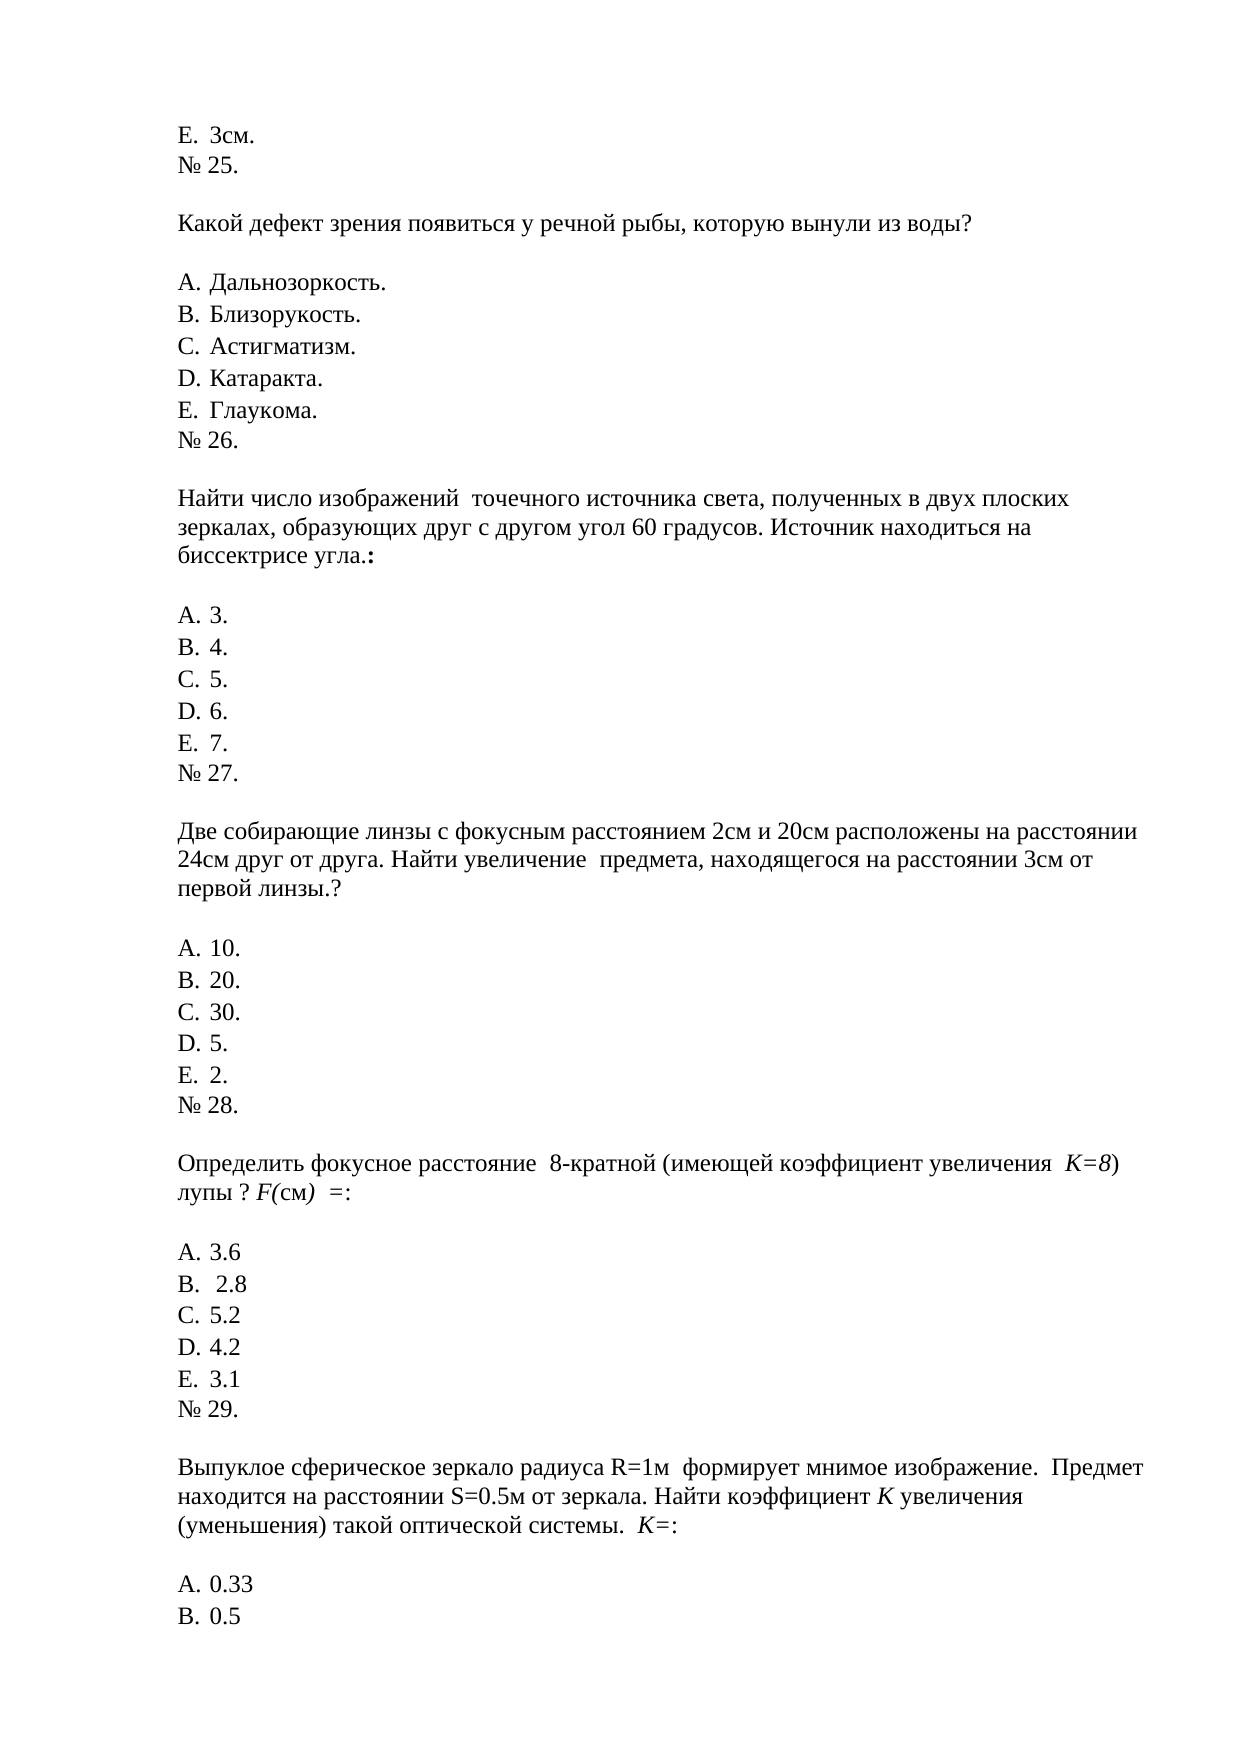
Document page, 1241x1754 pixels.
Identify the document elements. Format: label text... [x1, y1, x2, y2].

table_cell 20. [208, 963, 247, 995]
table_cell Астигматизм. [208, 330, 393, 361]
table_cell Близорукость. [208, 298, 393, 329]
table_cell 2. [208, 1059, 247, 1091]
table_header 0.33 [208, 1568, 259, 1600]
table_cell B. [176, 630, 208, 662]
table_cell 5.2 [208, 1299, 253, 1331]
text № 26. [177, 425, 1152, 454]
table_cell B. [176, 963, 208, 995]
table_cell D. [176, 1027, 208, 1059]
table_cell Глаукома. [208, 393, 393, 425]
table_cell 2.8 [208, 1267, 253, 1299]
table_cell B. [176, 298, 208, 329]
table_cell C. [176, 330, 208, 361]
text № 25. [177, 150, 1152, 179]
table_cell C. [176, 662, 208, 694]
table_header 3. [208, 599, 234, 630]
text Две собирающие линзы с фокусным расстоянием 2см и 20см расположены на расстоянии 24см друг от друга. Найти увеличение предмета, находящегося на расстоянии 3см от первой линзы.? [177, 816, 1152, 902]
text Определить фокусное расстояние 8-кратной (имеющей коэффициент увеличения К=8) лупы ? F(см) =: [177, 1148, 1152, 1206]
text Какой дефект зрения появиться у речной рыбы, которую вынули из воды? [177, 208, 1152, 237]
table_cell D. [176, 361, 208, 393]
text № 27. [177, 758, 1152, 787]
table_header A. [176, 599, 208, 630]
table_cell E. [176, 726, 208, 758]
table_header A. [176, 266, 208, 298]
text Выпуклое сферическое зеркало радиуса R=1м формирует мнимое изображение. Предмет находится на расстоянии S=0.5м от зеркала. Найти коэффициент К увеличения (уменьшения) такой оптической системы. К=: [177, 1452, 1152, 1539]
table_cell 3см. [208, 118, 274, 150]
table_cell C. [176, 995, 208, 1027]
table_cell E. [176, 393, 208, 425]
table_cell D. [176, 694, 208, 726]
table_cell E. [176, 1363, 208, 1394]
table_cell E. [176, 1059, 208, 1091]
table_cell 0.5 [208, 1600, 259, 1632]
table_cell 4. [208, 630, 234, 662]
table_cell D. [176, 1331, 208, 1363]
table_cell 30. [208, 995, 247, 1027]
table_header A. [176, 931, 208, 963]
table_cell 7. [208, 726, 234, 758]
text № 29. [177, 1394, 1152, 1423]
table_cell 5. [208, 1027, 247, 1059]
table_cell 3.1 [208, 1363, 253, 1394]
table_header A. [176, 1235, 208, 1267]
table_header A. [176, 1568, 208, 1600]
table_header 10. [208, 931, 247, 963]
table_cell E. [176, 118, 208, 150]
table_cell B. [176, 1600, 208, 1632]
table_cell 5. [208, 662, 234, 694]
table_cell C. [176, 1299, 208, 1331]
table_cell 4.2 [208, 1331, 253, 1363]
table_cell B. [176, 1267, 208, 1299]
table_cell Катаракта. [208, 361, 393, 393]
text № 28. [177, 1091, 1152, 1119]
table_cell 6. [208, 694, 234, 726]
text Найти число изображений точечного источника света, полученных в двух плоских зеркалах, образующих друг с другом угол 60 градусов. Источник находиться на биссектрисе угла.: [177, 483, 1152, 569]
table_header Дальнозоркость. [208, 266, 393, 298]
table_header 3.6 [208, 1235, 253, 1267]
